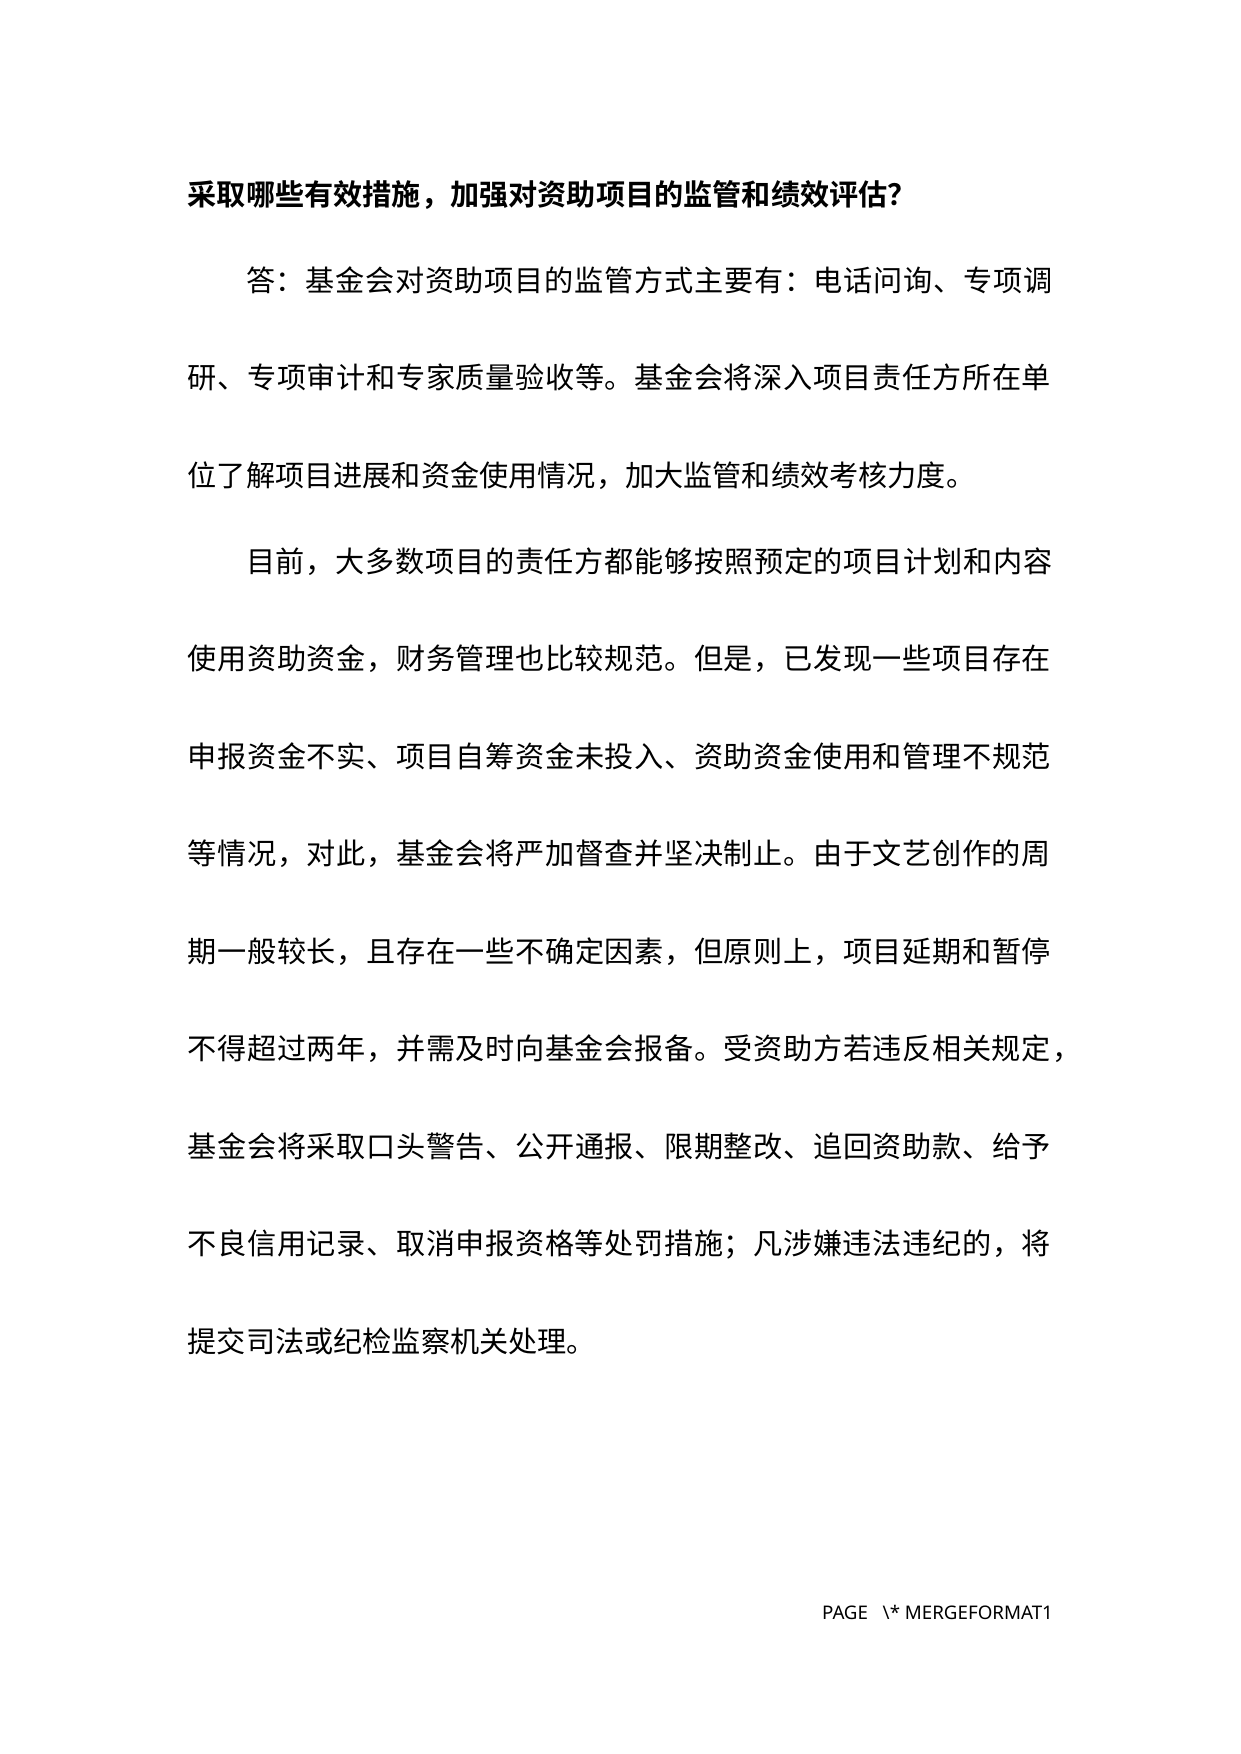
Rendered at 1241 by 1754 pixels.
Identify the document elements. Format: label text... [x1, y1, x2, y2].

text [187, 160, 1053, 225]
text 答：基金会对资助项目的监管方式主要有：电话问询、专项调研、专项审计和专家质量验收等。基金会将深入项目责任方所在单位了解项目进展和资金使用情况，加大监管和绩效考核力度。 [187, 246, 1053, 506]
text 目前，大多数项目的责任方都能够按照预定的项目计划和内容使用资助资金，财务管理也比较规范。但是，已发现一些项目存在申报资金不实、项目自筹资金未投入、资助资金使用和管理不规范等情况，对此，基金会将严加督查并坚决制止。由于文艺创作的周期一般较长，且存在一些不确定因素，但原则上，项目延期和暂停不得超过两年，并需及时向基金会报备。受资助方若违反相关规定，基金会将采取口头警告、公开通报、限期整改、追回资助款、给予不良信用记录、取消申报资格等处罚措施；凡涉嫌违法违纪的，将提交司法或纪检监察机关处理。 [187, 527, 1053, 1372]
